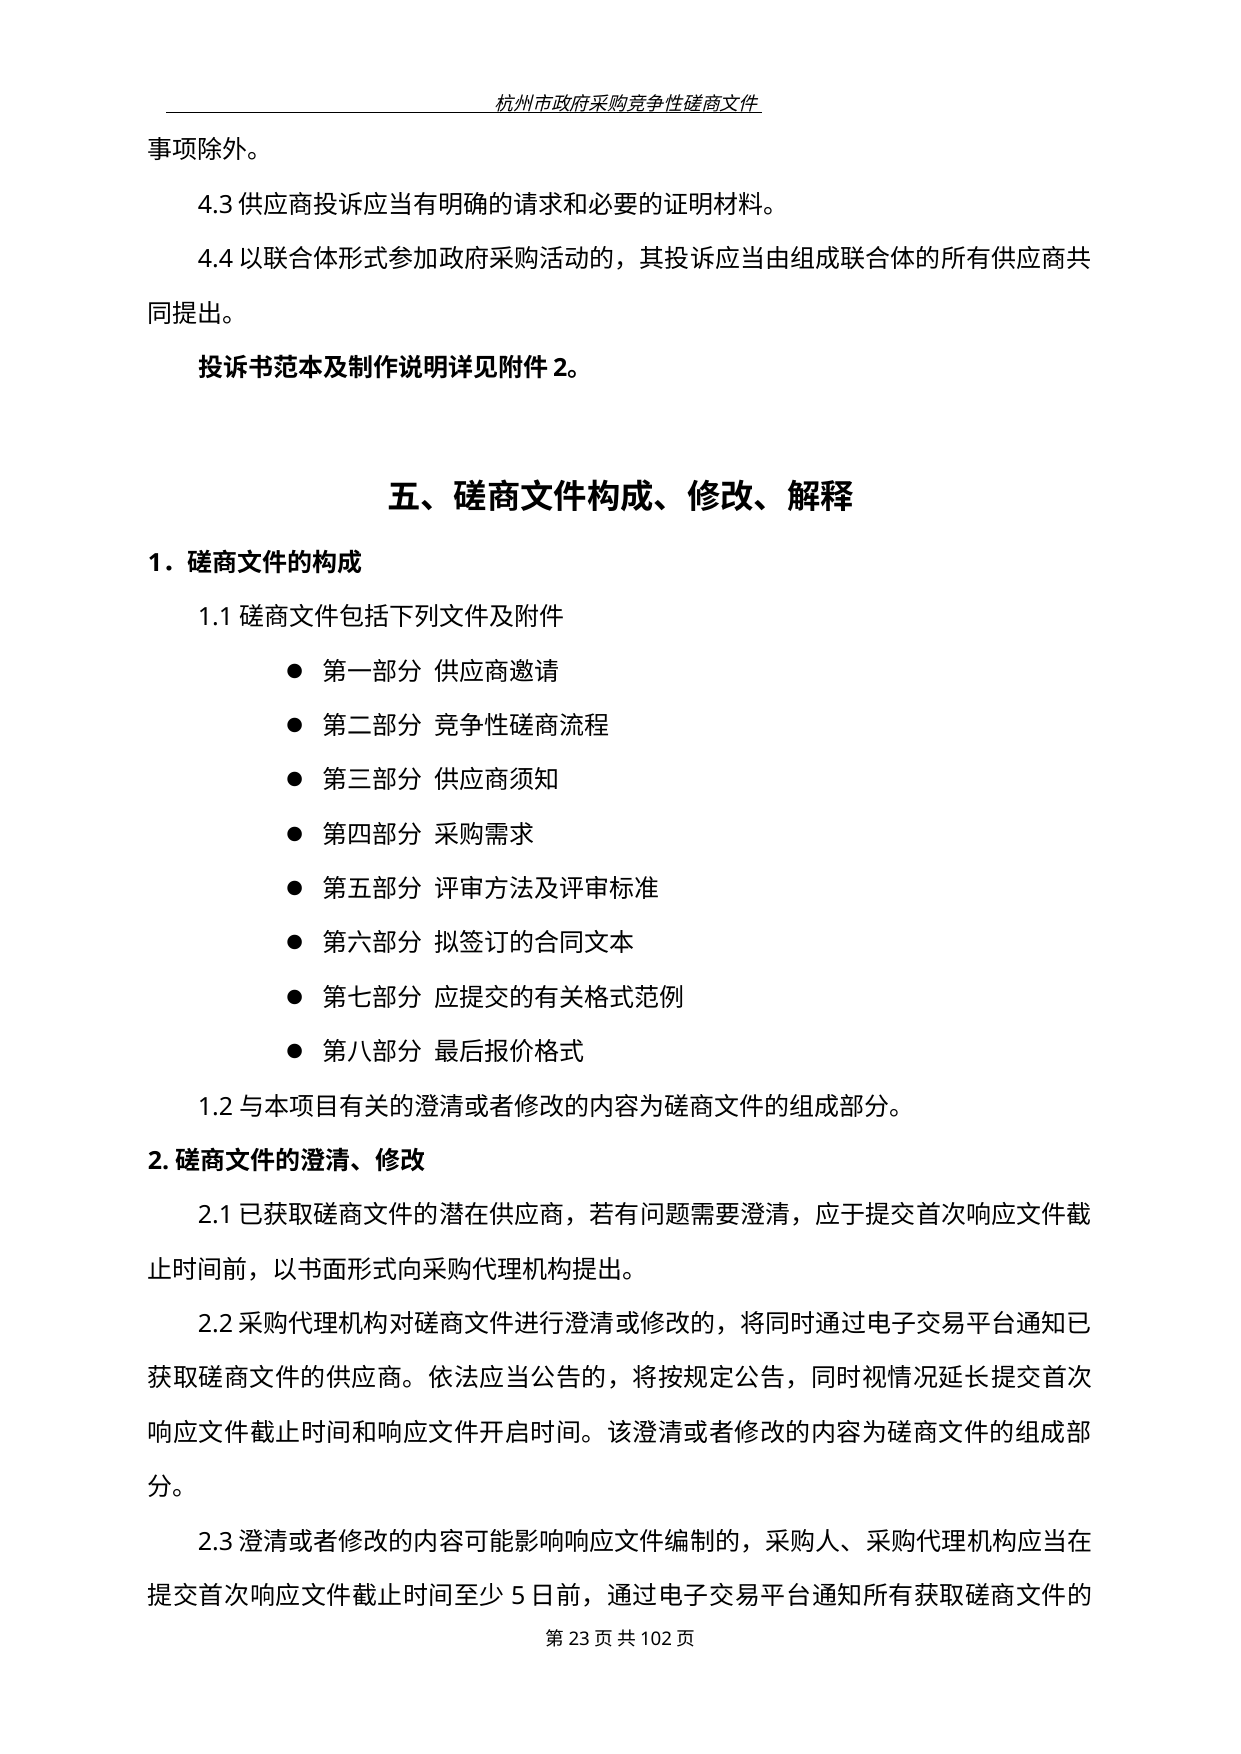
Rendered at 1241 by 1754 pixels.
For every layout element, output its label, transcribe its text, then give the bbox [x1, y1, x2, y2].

text 1．磋商文件的构成 [148, 542, 1092, 578]
list 第三部分 供应商须知 [235, 760, 1092, 796]
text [148, 130, 1092, 166]
text 五、磋商文件构成、修改、解释 [148, 470, 1092, 518]
text 投诉书范本及制作说明详见附件2。 [148, 347, 1092, 384]
list 第一部分 供应商邀请 [235, 651, 1092, 687]
text 1.1 磋商文件包括下列文件及附件 [148, 597, 1092, 633]
list 第二部分 竞争性磋商流程 [235, 705, 1092, 742]
list 第四部分 采购需求 [235, 814, 1092, 850]
text 2.1已获取磋商文件的潜在供应商，若有问题需要澄清，应于提交首次响应文件截止时间前，以书面形式向采购代理机构提出。 [148, 1195, 1092, 1285]
list 第六部分 拟签订的合同文本 [235, 923, 1092, 959]
text 4.4以联合体形式参加政府采购活动的，其投诉应当由组成联合体的所有供应商共同提出。 [148, 239, 1092, 329]
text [148, 1521, 1092, 1612]
list 第五部分 评审方法及评审标准 [235, 868, 1092, 905]
list 第八部分 最后报价格式 [235, 1032, 1092, 1068]
text 1.2 与本项目有关的澄清或者修改的内容为磋商文件的组成部分。 [148, 1086, 1092, 1122]
text 2.2采购代理机构对磋商文件进行澄清或修改的，将同时通过电子交易平台通知已获取磋商文件的供应商。依法应当公告的，将按规定公告，同时视情况延长提交首次响应文件截止时间和响应文件开启时间。该澄清或者修改的内容为磋商文件的组成部分。 [148, 1303, 1092, 1503]
text 2. 磋商文件的澄清、修改 [148, 1140, 1092, 1177]
list 第七部分 应提交的有关格式范例 [235, 977, 1092, 1013]
text 4.3供应商投诉应当有明确的请求和必要的证明材料。 [148, 184, 1092, 221]
